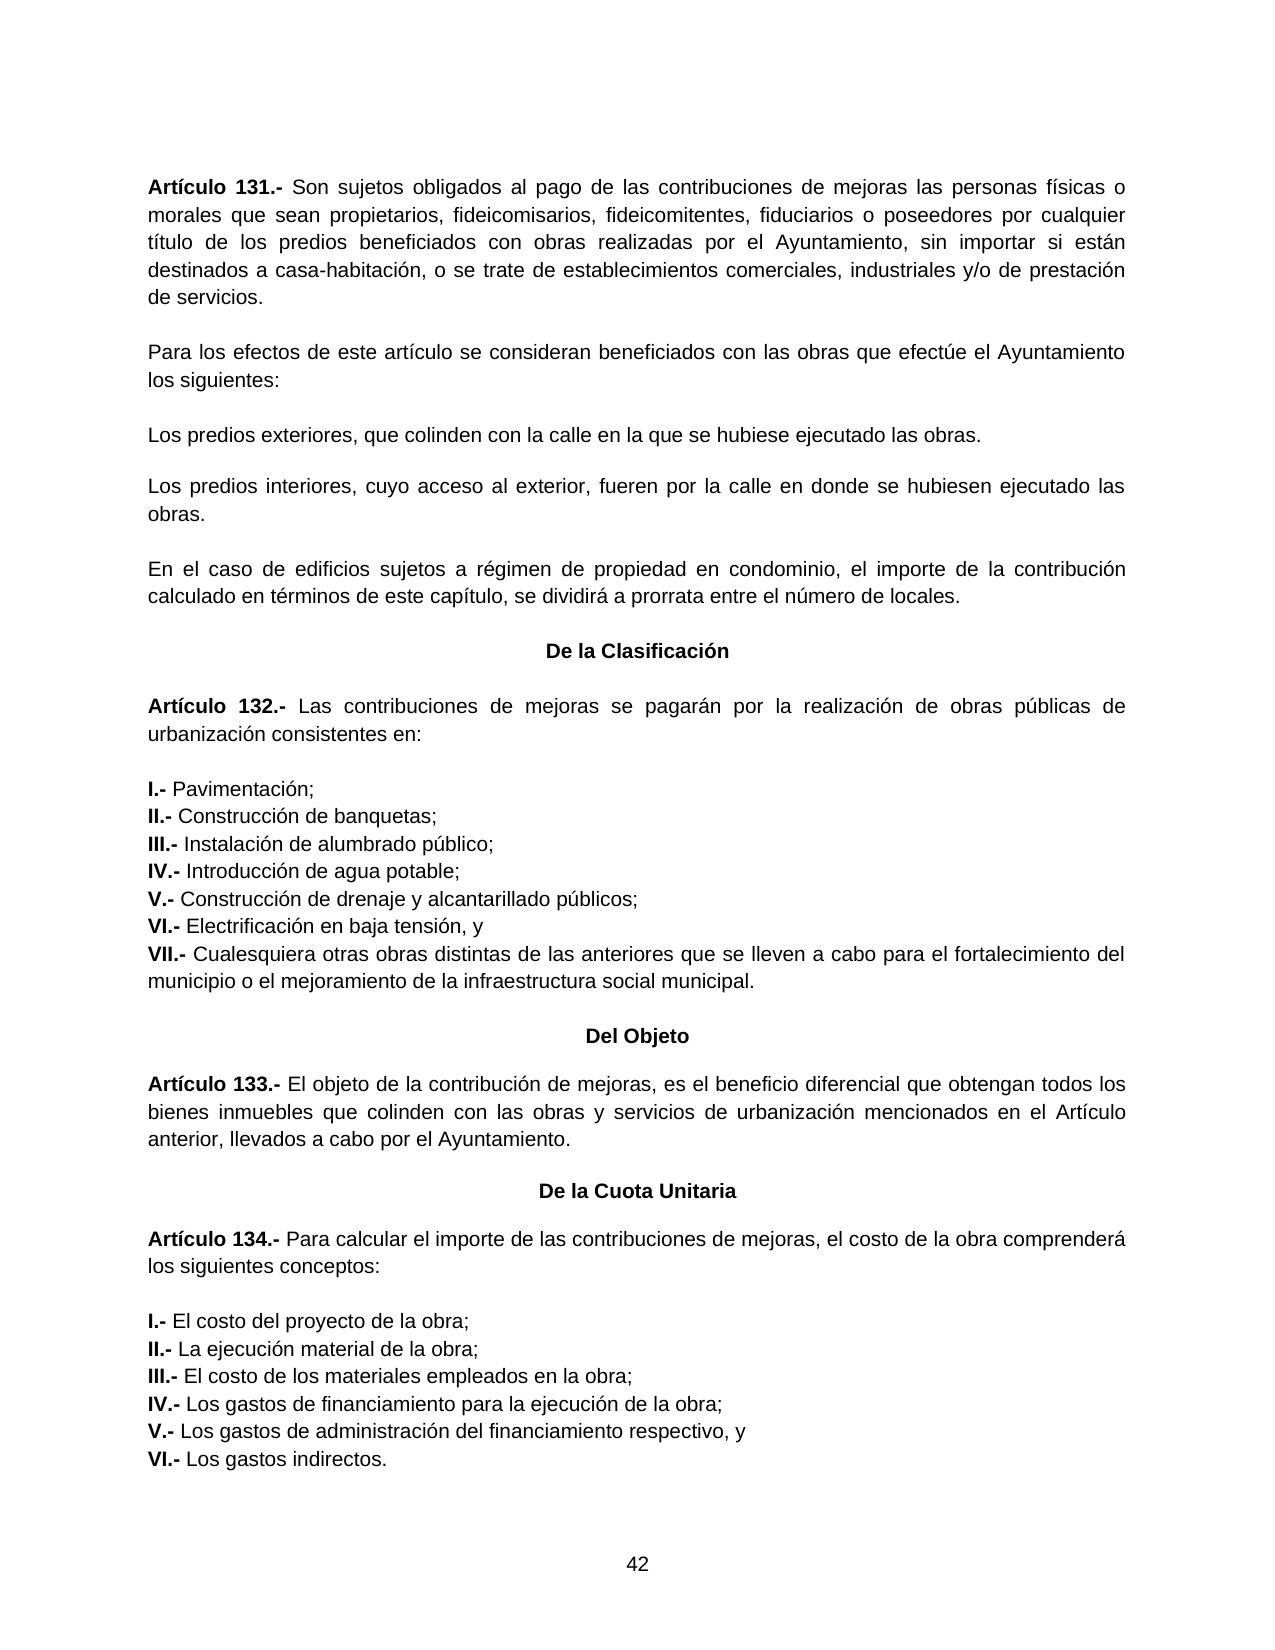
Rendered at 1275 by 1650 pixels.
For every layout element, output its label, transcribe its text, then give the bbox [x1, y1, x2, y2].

text Los predios exteriores, que colinden con la calle en la que se hubiese ejecutado las obras. [148, 423, 1127, 447]
text IV.- Introducción de agua potable; [148, 859, 1127, 883]
text II.- La ejecución material de la obra; [148, 1336, 1127, 1360]
text Los predios interiores, cuyo acceso al exterior, fueren por la calle en donde se hubiesen ejecutado las obras. [148, 474, 1127, 526]
text I.- El costo del proyecto de la obra; [148, 1309, 1127, 1333]
text V.- Construcción de drenaje y alcantarillado públicos; [148, 887, 1127, 911]
text I.- Pavimentación; [148, 777, 1127, 801]
text Artículo 133.- El objeto de la contribución de mejoras, es el beneficio diferencial que obtengan todos los bienes inmuebles que colinden con las obras y servicios de urbanización mencionados en el Artículo anterior, llevados a cabo por el Ayuntamiento. [148, 1072, 1127, 1151]
text VI.- Los gastos indirectos. [148, 1446, 1127, 1470]
text Del Objeto [148, 1024, 1127, 1048]
text Para los efectos de este artículo se consideran beneficiados con las obras que efectúe el Ayuntamiento los siguientes: [148, 340, 1127, 392]
text En el caso de edificios sujetos a régimen de propiedad en condominio, el importe de la contribución calculado en términos de este capítulo, se dividirá a prorrata entre el número de locales. [148, 557, 1127, 608]
text Artículo 134.- Para calcular el importe de las contribuciones de mejoras, el costo de la obra comprenderá los siguientes conceptos: [148, 1226, 1127, 1278]
text IV.- Los gastos de financiamiento para la ejecución de la obra; [148, 1391, 1127, 1415]
text II.- Construcción de banquetas; [148, 804, 1127, 828]
text III.- Instalación de alumbrado público; [148, 832, 1127, 856]
text De la Cuota Unitaria [148, 1178, 1127, 1202]
text III.- El costo de los materiales empleados en la obra; [148, 1364, 1127, 1388]
text VII.- Cualesquiera otras obras distintas de las anteriores que se lleven a cabo para el fortalecimiento del municipio o el mejoramiento de la infraestructura social municipal. [148, 942, 1127, 993]
text Artículo 132.- Las contribuciones de mejoras se pagarán por la realización de obras públicas de urbanización consistentes en: [148, 694, 1127, 746]
text V.- Los gastos de administración del financiamiento respectivo, y [148, 1419, 1127, 1443]
text De la Clasificación [148, 639, 1127, 663]
text Artículo 131.- Son sujetos obligados al pago de las contribuciones de mejoras las personas físicas o morales que sean propietarios, fideicomisarios, fideicomitentes, fiduciarios o poseedores por cualquier título de los predios beneficiados con obras realizadas por el Ayuntamiento, sin importar si están destinados a casa-habitación, o se trate de establecimientos comerciales, industriales y/o de prestación de servicios. [148, 175, 1127, 309]
text VI.- Electrificación en baja tensión, y [148, 914, 1127, 938]
